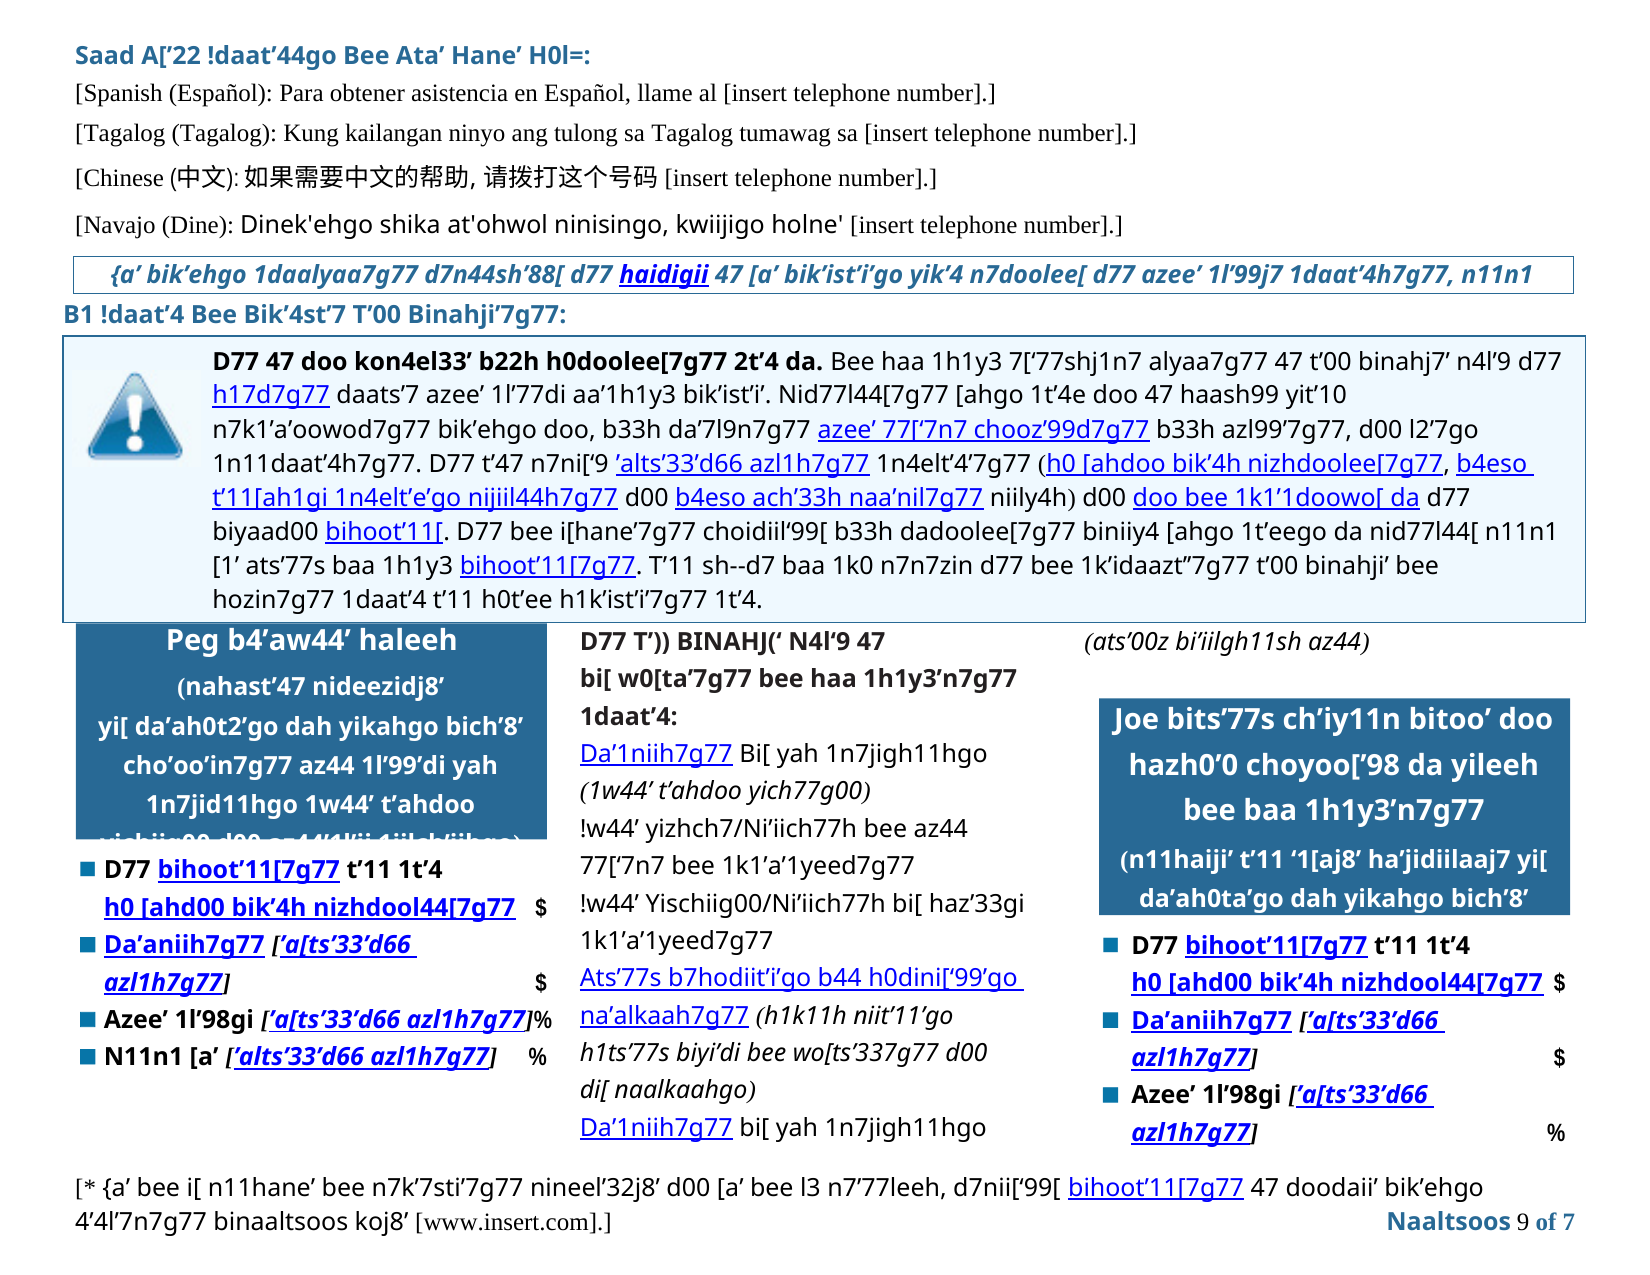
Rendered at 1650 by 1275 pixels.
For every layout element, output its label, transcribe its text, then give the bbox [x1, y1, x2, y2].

text bi[ yah 1n7jigh11hgo (ats’00z bi’iilgh11sh az44) [579, 1109, 1043, 1144]
text Ats’77s b7hodiit’i’go b44 h0dini[‘99’go na’alkaah7g77 (h1k11h niit’11’go h1ts’77s biyi’di bee wo[ts’337g77 d00 di[ naalkaahgo) [579, 960, 1043, 1106]
text !w44’ Yischiig00/Ni’iich77h bi[ haz’33gi 1k1’a’1yeed7g77 [579, 885, 1043, 957]
list Da’aniih7g77 [’a[ts’33’d66 azl1h7g77] $ [78, 927, 537, 998]
table_header D77 47 doo kon4el33’ b22h h0doolee[7g77 2t’4 da. Bee haa 1h1y3 7[‘77shj1n7 alyaa7g77 47 t’00 binahj7’ n4l’9 d77 h17d7g77 daats’7 azee’ 1l’77di aa’1h1y3 bik’ist’i’. Nid77l44[7g77 [ahgo 1t’4e doo 47 haash99 yit’10 n7k1’a’oowod7g77 bik’ehgo doo, b33h da’7l9n7g77 azee’ 77[‘7n7 chooz’99d7g77 b33h azl99’7g77, d00 l2’7go 1n11daat’4h7g77. D77 t’47 n7ni[‘9 ’alts’33’d66 azl1h7g77 1n4elt’4’7g77 (h0 [ahdoo bik’4h nizhdoolee[7g77, b4eso t’11[ah1gi 1n4elt’e’go nijiil44h7g77 d00 b4eso ach’33h naa’nil7g77 niily4h) d00 doo bee 1k1’1doowo[ da d77 biyaad00 bihoot’11[. D77 bee i[hane’7g77 choidiil‘99[ b33h dadoolee[7g77 biniiy4 [ahgo 1t’eego da nid77l44[ n11n1 [1’ ats’77s baa 1h1y3 bihoot’11[7g77. T’11 sh--d7 baa 1k0 n7n7zin d77 bee 1k’idaazt’’7g77 t’00 binahji’ bee hozin7g77 1daat’4 t’11 h0t’ee h1k’ist’i’7g77 1t’4. [64, 337, 1585, 622]
list Da’aniih7g77 [’a[ts’33’d66 azl1h7g77] $ [1101, 1002, 1559, 1074]
list D77 t’11 1t’4 7g77 $ [1101, 928, 1559, 999]
text !w44’ yizhch7/Ni’iich77h bee az44 77[‘7n7 bee 1k1’a’1yeed7g77 [579, 810, 1043, 882]
list D77 t’11 1t’4 7g77 $ [78, 852, 537, 923]
list N11n1 [a’ [’alts’33’d66 azl1h7g77] % [78, 1039, 537, 1073]
text B1 !daat’4 Bee Bik’4st’7 T’00 Binahji’7g77: [63, 247, 1572, 331]
list Azee’ 1l’98gi [’a[ts’33’d66 azl1h7g77] % [1101, 1077, 1559, 1149]
text [Tagalog (Tagalog): Kung kailangan ninyo ang tulong sa Tagalog tumawag sa [insert telephone number].] [75, 118, 1575, 147]
picture [72, 370, 202, 467]
text bi[ yah 1n7jigh11hgo (ats’00z bi’iilgh11sh az44) [1084, 623, 1548, 657]
text [Spanish (Español): Para obtener asistencia en Español, llame al [insert telephone number].] [75, 78, 1575, 107]
text [Chinese (中文): 如果需要中文的帮助, 请拨打这个号码 [insert telephone number].] [75, 159, 1575, 193]
text Saad A[’22 !daat’44go Bee Ata’ Hane’ H0l=: [75, 37, 1556, 72]
text D77 T’)) BINAHJ(‘ N4l‘9 47 bi[ w0[ta’7g77 bee haa 1h1y3’n7g77 1daat’4: [579, 623, 1043, 732]
text Bi[ yah 1n7jigh11hgo (1w44’ t’ahdoo yich77g00) [579, 736, 1043, 807]
list Azee’ 1l’98gi [’a[ts’33’d66 azl1h7g77] % [78, 1002, 537, 1036]
text [Navajo (Dine): Dinek'ehgo shika at'ohwol ninisingo, kwiijigo holne' [insert telephone number].] [75, 206, 1575, 240]
